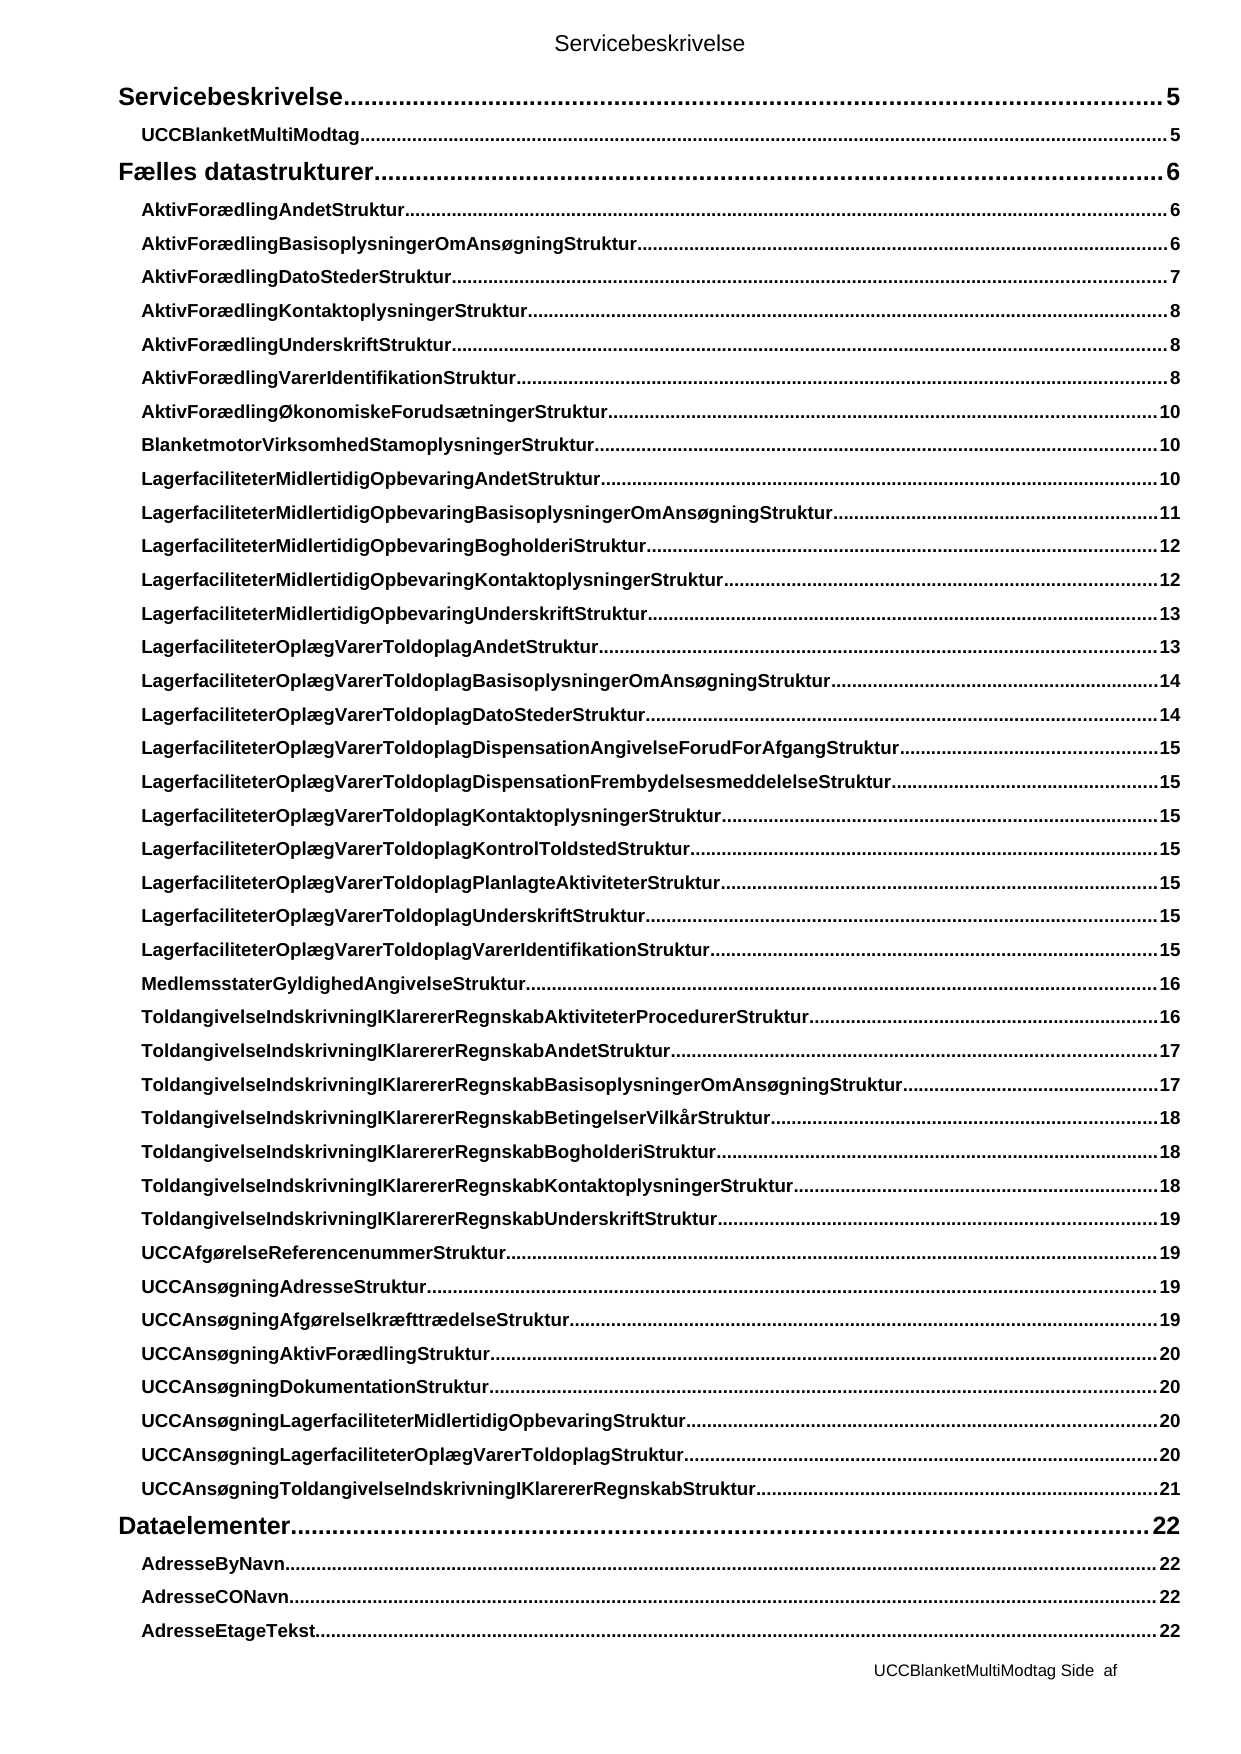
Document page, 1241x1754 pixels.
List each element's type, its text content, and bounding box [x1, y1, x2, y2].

text AktivForædlingKontaktoplysningerStruktur 8 [141, 300, 1181, 321]
text LagerfaciliteterMidlertidigOpbevaringAndetStruktur 10 [141, 468, 1181, 489]
text AktivForædlingØkonomiskeForudsætningerStruktur 10 [141, 401, 1181, 422]
text BlanketmotorVirksomhedStamoplysningerStruktur 10 [141, 434, 1181, 456]
text Fælles datastrukturer 6 [118, 157, 1181, 186]
text Servicebeskrivelse 5 [118, 82, 1181, 111]
text LagerfaciliteterMidlertidigOpbevaringBogholderiStruktur 12 [141, 535, 1181, 557]
text LagerfaciliteterOplægVarerToldoplagBasisoplysningerOmAnsøgningStruktur 14 [141, 670, 1181, 691]
text LagerfaciliteterOplægVarerToldoplagPlanlagteAktiviteterStruktur 15 [141, 872, 1181, 893]
text AdresseByNavn 22 [141, 1552, 1181, 1574]
text UCCAnsøgningLagerfaciliteterMidlertidigOpbevaringStruktur 20 [141, 1410, 1181, 1432]
text LagerfaciliteterMidlertidigOpbevaringUnderskriftStruktur 13 [141, 602, 1181, 624]
text ToldangivelseIndskrivningIKlarererRegnskabBogholderiStruktur 18 [141, 1141, 1181, 1162]
text LagerfaciliteterOplægVarerToldoplagVarerIdentifikationStruktur 15 [141, 939, 1181, 961]
text AktivForædlingAndetStruktur 6 [141, 199, 1181, 220]
text AktivForædlingDatoStederStruktur 7 [141, 266, 1181, 288]
text UCCAnsøgningAdresseStruktur 19 [141, 1275, 1181, 1297]
text AktivForædlingVarerIdentifikationStruktur 8 [141, 367, 1181, 388]
text LagerfaciliteterMidlertidigOpbevaringBasisoplysningerOmAnsøgningStruktur 11 [141, 502, 1181, 523]
text MedlemsstaterGyldighedAngivelseStruktur 16 [141, 973, 1181, 994]
text AdresseEtageTekst 22 [141, 1620, 1181, 1641]
text ToldangivelseIndskrivningIKlarererRegnskabAktiviteterProcedurerStruktur 16 [141, 1006, 1181, 1028]
text LagerfaciliteterOplægVarerToldoplagAndetStruktur 13 [141, 636, 1181, 658]
text UCCBlanketMultiModtag 5 [141, 124, 1181, 145]
text LagerfaciliteterOplægVarerToldoplagDatoStederStruktur 14 [141, 703, 1181, 725]
text LagerfaciliteterOplægVarerToldoplagKontrolToldstedStruktur 15 [141, 838, 1181, 859]
text LagerfaciliteterOplægVarerToldoplagKontaktoplysningerStruktur 15 [141, 804, 1181, 826]
text UCCAnsøgningDokumentationStruktur 20 [141, 1376, 1181, 1398]
text UCCAnsøgningAfgørelseIkræfttrædelseStruktur 19 [141, 1309, 1181, 1331]
text UCCAnsøgningLagerfaciliteterOplægVarerToldoplagStruktur 20 [141, 1444, 1181, 1465]
text AktivForædlingBasisoplysningerOmAnsøgningStruktur 6 [141, 232, 1181, 254]
text UCCAnsøgningToldangivelseIndskrivningIKlarererRegnskabStruktur 21 [141, 1477, 1181, 1499]
text LagerfaciliteterOplægVarerToldoplagUnderskriftStruktur 15 [141, 905, 1181, 927]
text ToldangivelseIndskrivningIKlarererRegnskabKontaktoplysningerStruktur 18 [141, 1174, 1181, 1196]
text ToldangivelseIndskrivningIKlarererRegnskabAndetStruktur 17 [141, 1040, 1181, 1061]
text ToldangivelseIndskrivningIKlarererRegnskabBasisoplysningerOmAnsøgningStruktur 17 [141, 1073, 1181, 1095]
text AktivForædlingUnderskriftStruktur 8 [141, 333, 1181, 355]
text ToldangivelseIndskrivningIKlarererRegnskabBetingelserVilkårStruktur 18 [141, 1107, 1181, 1129]
text ToldangivelseIndskrivningIKlarererRegnskabUnderskriftStruktur 19 [141, 1208, 1181, 1230]
text LagerfaciliteterMidlertidigOpbevaringKontaktoplysningerStruktur 12 [141, 569, 1181, 590]
text UCCAnsøgningAktivForædlingStruktur 20 [141, 1343, 1181, 1364]
text LagerfaciliteterOplægVarerToldoplagDispensationFrembydelsesmeddelelseStruktur 15 [141, 771, 1181, 792]
text AdresseCONavn 22 [141, 1586, 1181, 1608]
text UCCAfgørelseReferencenummerStruktur 19 [141, 1242, 1181, 1263]
text LagerfaciliteterOplægVarerToldoplagDispensationAngivelseForudForAfgangStruktur 15 [141, 737, 1181, 759]
text Dataelementer 22 [118, 1511, 1181, 1540]
